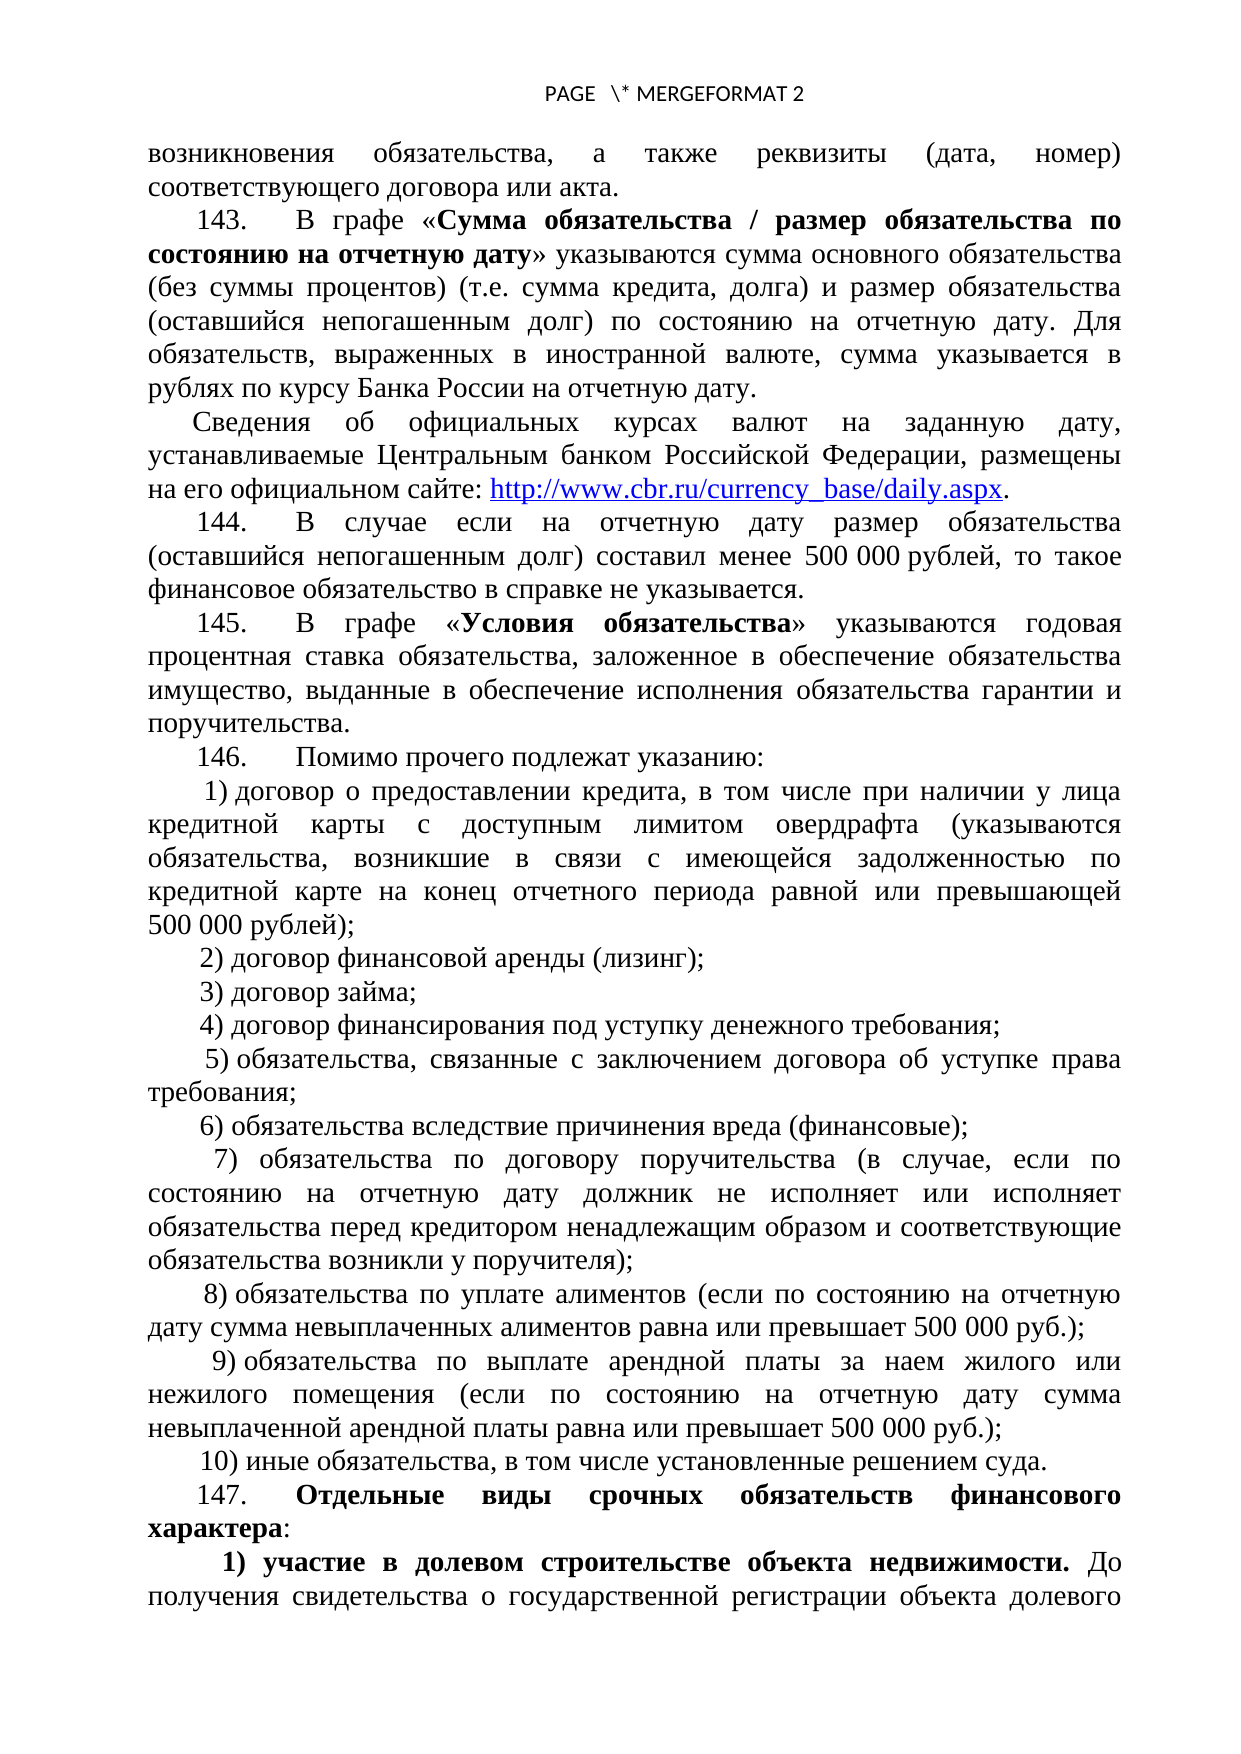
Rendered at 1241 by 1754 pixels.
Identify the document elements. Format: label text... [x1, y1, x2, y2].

list Отдельные виды срочных обязательств финансового характера: [148, 1477, 1122, 1544]
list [148, 1544, 1122, 1611]
text 3) договор займа; [148, 974, 1122, 1007]
text 2) договор финансовой аренды (лизинг); [148, 940, 1122, 974]
text 7) обязательства по договору поручительства (в случае, если по состоянию на отчетную дату должник не исполняет или исполняет обязательства перед кредитором ненадлежащим образом и соответствующие обязательства возникли у поручителя); [148, 1142, 1122, 1276]
text 1) договор о предоставлении кредита, в том числе при наличии у лица кредитной карты с доступным лимитом овердрафта (указываются обязательства, возникшие в связи с имеющейся задолженностью по кредитной карте на конец отчетного периода равной или превышающей 500 000 рублей); [148, 773, 1122, 940]
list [148, 135, 1122, 202]
text 8) обязательства по уплате алиментов (если по состоянию на отчетную дату сумма невыплаченных алиментов равна или превышает 500 000 руб.); [148, 1276, 1122, 1343]
list 4) договор финансирования под уступку денежного требования; [148, 1007, 1122, 1041]
text 6) обязательства вследствие причинения вреда (финансовые); [148, 1108, 1122, 1142]
text Сведения об официальных курсах валют на заданную дату, устанавливаемые Центральным банком Российской Федерации, размещены на его официальном сайте: http://www.cbr.ru/currency_base/daily.aspx. [148, 404, 1122, 504]
text 9) обязательства по выплате арендной платы за наем жилого или нежилого помещения (если по состоянию на отчетную дату сумма невыплаченной арендной платы равна или превышает 500 000 руб.); [148, 1343, 1122, 1443]
list В графе «Сумма обязательства / размер обязательства по состоянию на отчетную дату» указываются сумма основного обязательства (без суммы процентов) (т.е. сумма кредита, долга) и размер обязательства (оставшийся непогашенным долг) по состоянию на отчетную дату. Для обязательств, выраженных в иностранной валюте, сумма указывается в рублях по курсу Банка России на отчетную дату. [148, 202, 1122, 404]
text 10) иные обязательства, в том числе установленные решением суда. [148, 1443, 1122, 1477]
list Помимо прочего подлежат указанию: [148, 739, 1122, 773]
list 5) обязательства, связанные с заключением договора об уступке права требования; [148, 1041, 1122, 1108]
list В случае если на отчетную дату размер обязательства (оставшийся непогашенным долг) составил менее 500 000 рублей, то такое финансовое обязательство в справке не указывается. [148, 504, 1122, 605]
list В графе «Условия обязательства» указываются годовая процентная ставка обязательства, заложенное в обеспечение обязательства имущество, выданные в обеспечение исполнения обязательства гарантии и поручительства. [148, 605, 1122, 739]
